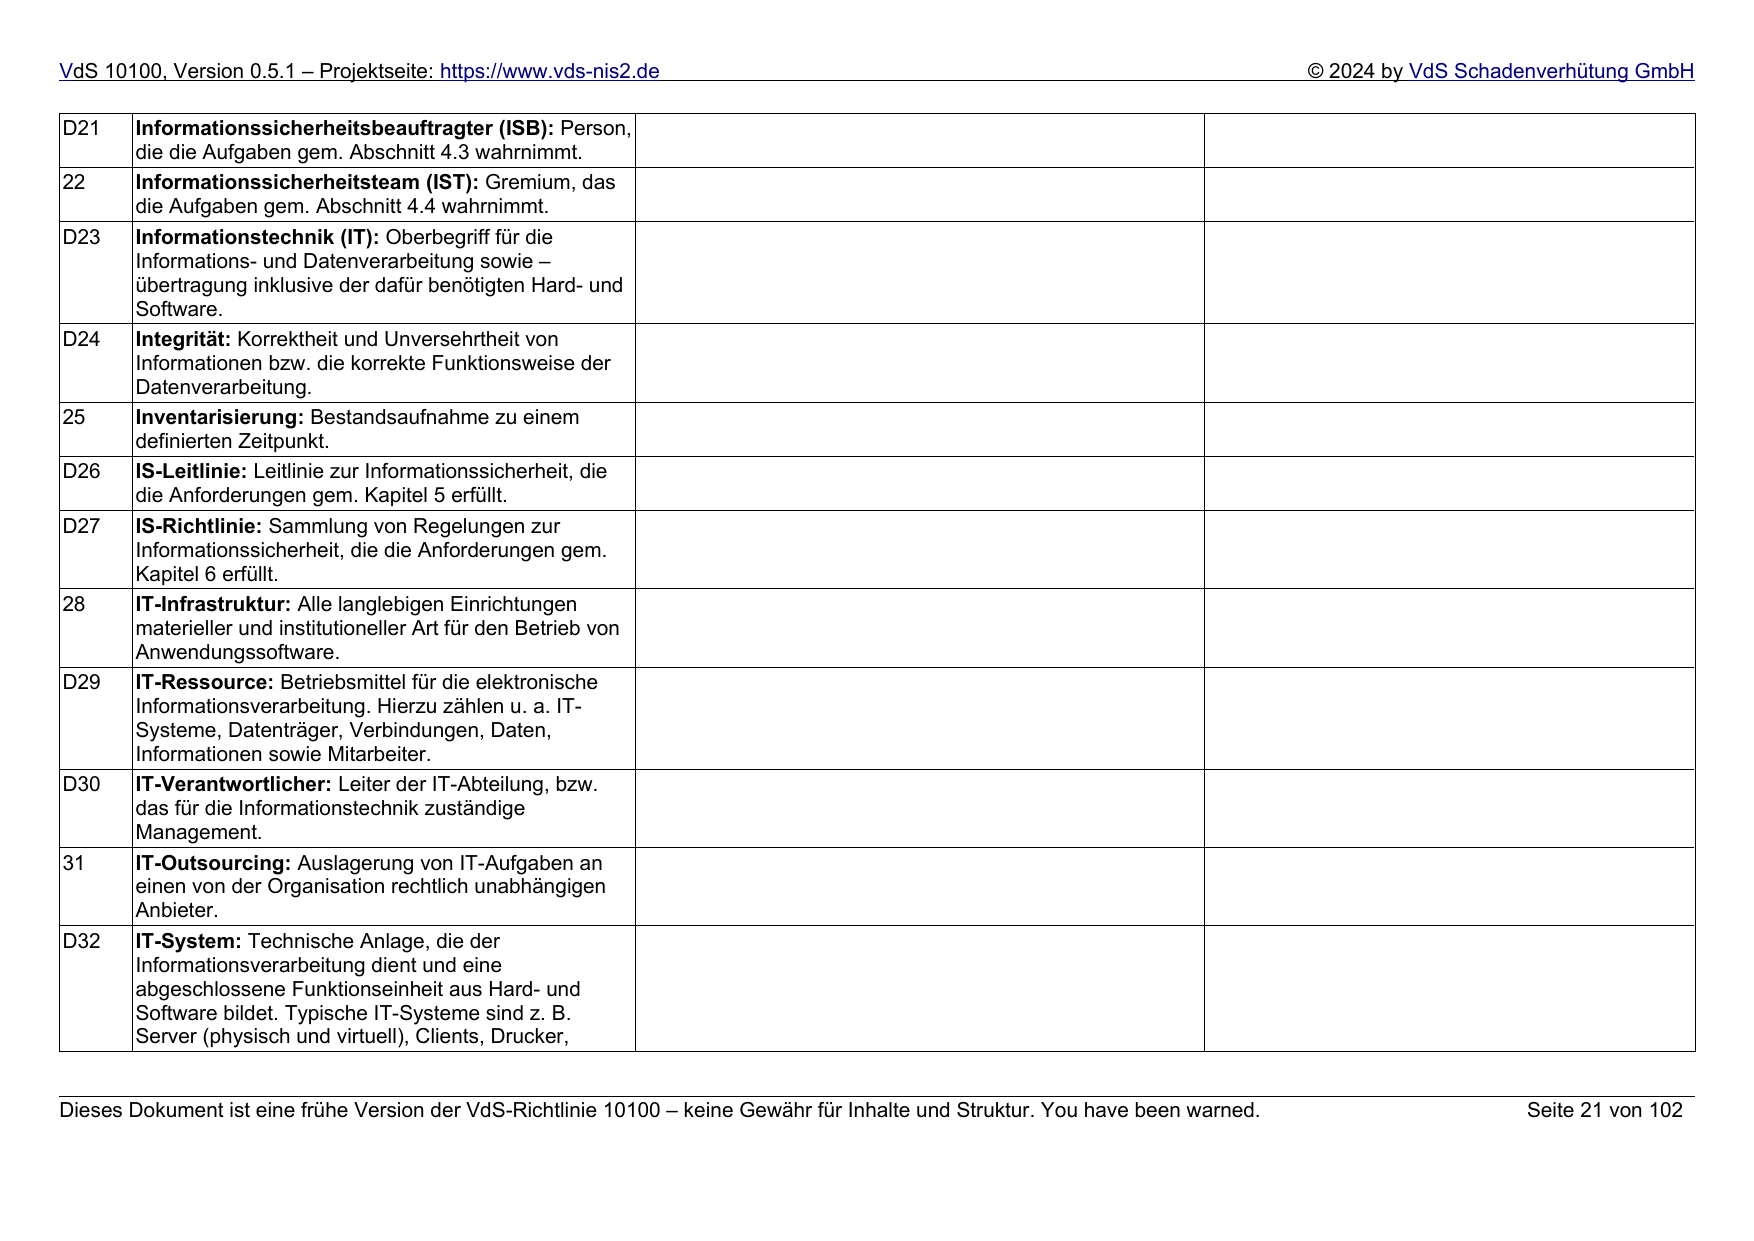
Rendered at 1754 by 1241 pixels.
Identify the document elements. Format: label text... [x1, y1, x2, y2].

table_cell ‍ [1205, 769, 1695, 847]
table_cell ‍ [1205, 847, 1695, 925]
table_cell D30 [60, 770, 132, 847]
table_cell ‍ [636, 222, 1204, 323]
table_cell ‍ [1205, 114, 1695, 167]
table_cell ‍ [1205, 588, 1695, 666]
table_cell D26 [60, 457, 132, 510]
table_cell ‍ [636, 770, 1204, 847]
table_cell ‍ [1205, 221, 1695, 323]
table_cell ‍ [636, 168, 1204, 221]
table_cell ‍ [1205, 510, 1695, 588]
table_cell D29 [60, 668, 132, 769]
table_cell Informationstechnik (IT): Oberbegriff für die Informations- und Datenverarbeitung sowie –übertragung inklusive der dafür benötigten Hard- und Software. [133, 222, 635, 323]
table_cell ‍ [636, 926, 1204, 1051]
table_cell ‍ [636, 403, 1204, 456]
table_cell IT-Verantwortlicher: Leiter der IT-Abteilung, bzw. das für die Informationstechnik zuständige Management. [133, 770, 635, 847]
table_cell IS-Richtlinie: Sammlung von Regelungen zur Informationssicherheit, die die Anforderungen gem. Kapitel 6 erfüllt. [133, 511, 635, 588]
table_cell 25 [60, 403, 132, 456]
table_cell ‍ [1205, 456, 1695, 510]
table_cell IT-Infrastruktur: Alle langlebigen Einrichtungen materieller und institutioneller Art für den Betrieb von Anwendungssoftware. [133, 589, 635, 666]
table_cell 28 [60, 589, 132, 666]
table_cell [133, 926, 635, 1051]
table_cell ‍ [636, 114, 1204, 167]
table_cell ‍ [636, 668, 1204, 769]
table_cell ‍ [1205, 666, 1695, 769]
table_cell D21 [60, 114, 132, 167]
table_cell ‍ [1205, 323, 1695, 401]
table_cell D32 [60, 926, 132, 1051]
table_cell ‍ [1205, 167, 1695, 221]
table_cell ‍ [636, 324, 1204, 401]
table_cell ‍ [1205, 925, 1695, 1051]
table_cell 22 [60, 168, 132, 221]
table_cell Informationssicherheitsbeauftragter (ISB): Person, die die Aufgaben gem. Abschnitt 4.3 wahrnimmt. [133, 114, 635, 167]
table_cell ‍ [636, 511, 1204, 588]
table_cell Integrität: Korrektheit und Unversehrtheit von Informationen bzw. die korrekte Funktionsweise der Datenverarbeitung. [133, 324, 635, 401]
table_cell D27 [60, 511, 132, 588]
table_cell IS-Leitlinie: Leitlinie zur Informationssicherheit, die die Anforderungen gem. Kapitel 5 erfüllt. [133, 457, 635, 510]
table_cell ‍ [1205, 401, 1695, 456]
table_cell IT-Outsourcing: Auslagerung von IT-Aufgaben an einen von der Organisation rechtlich unabhängigen Anbieter. [133, 848, 635, 925]
table_cell ‍ [636, 589, 1204, 666]
table_cell IT-Ressource: Betriebsmittel für die elektronische Informationsverarbeitung. Hierzu zählen u. a. IT-Systeme, Datenträger, Verbindungen, Daten, Informationen sowie Mitarbeiter. [133, 668, 635, 769]
table_cell D23 [60, 222, 132, 323]
table_cell Inventarisierung: Bestandsaufnahme zu einem definierten Zeitpunkt. [133, 403, 635, 456]
table_cell ‍ [636, 457, 1204, 510]
table_cell 31 [60, 848, 132, 925]
table_cell D24 [60, 324, 132, 401]
table_cell ‍ [636, 848, 1204, 925]
table_cell Informationssicherheitsteam (IST): Gremium, das die Aufgaben gem. Abschnitt 4.4 wahrnimmt. [133, 168, 635, 221]
